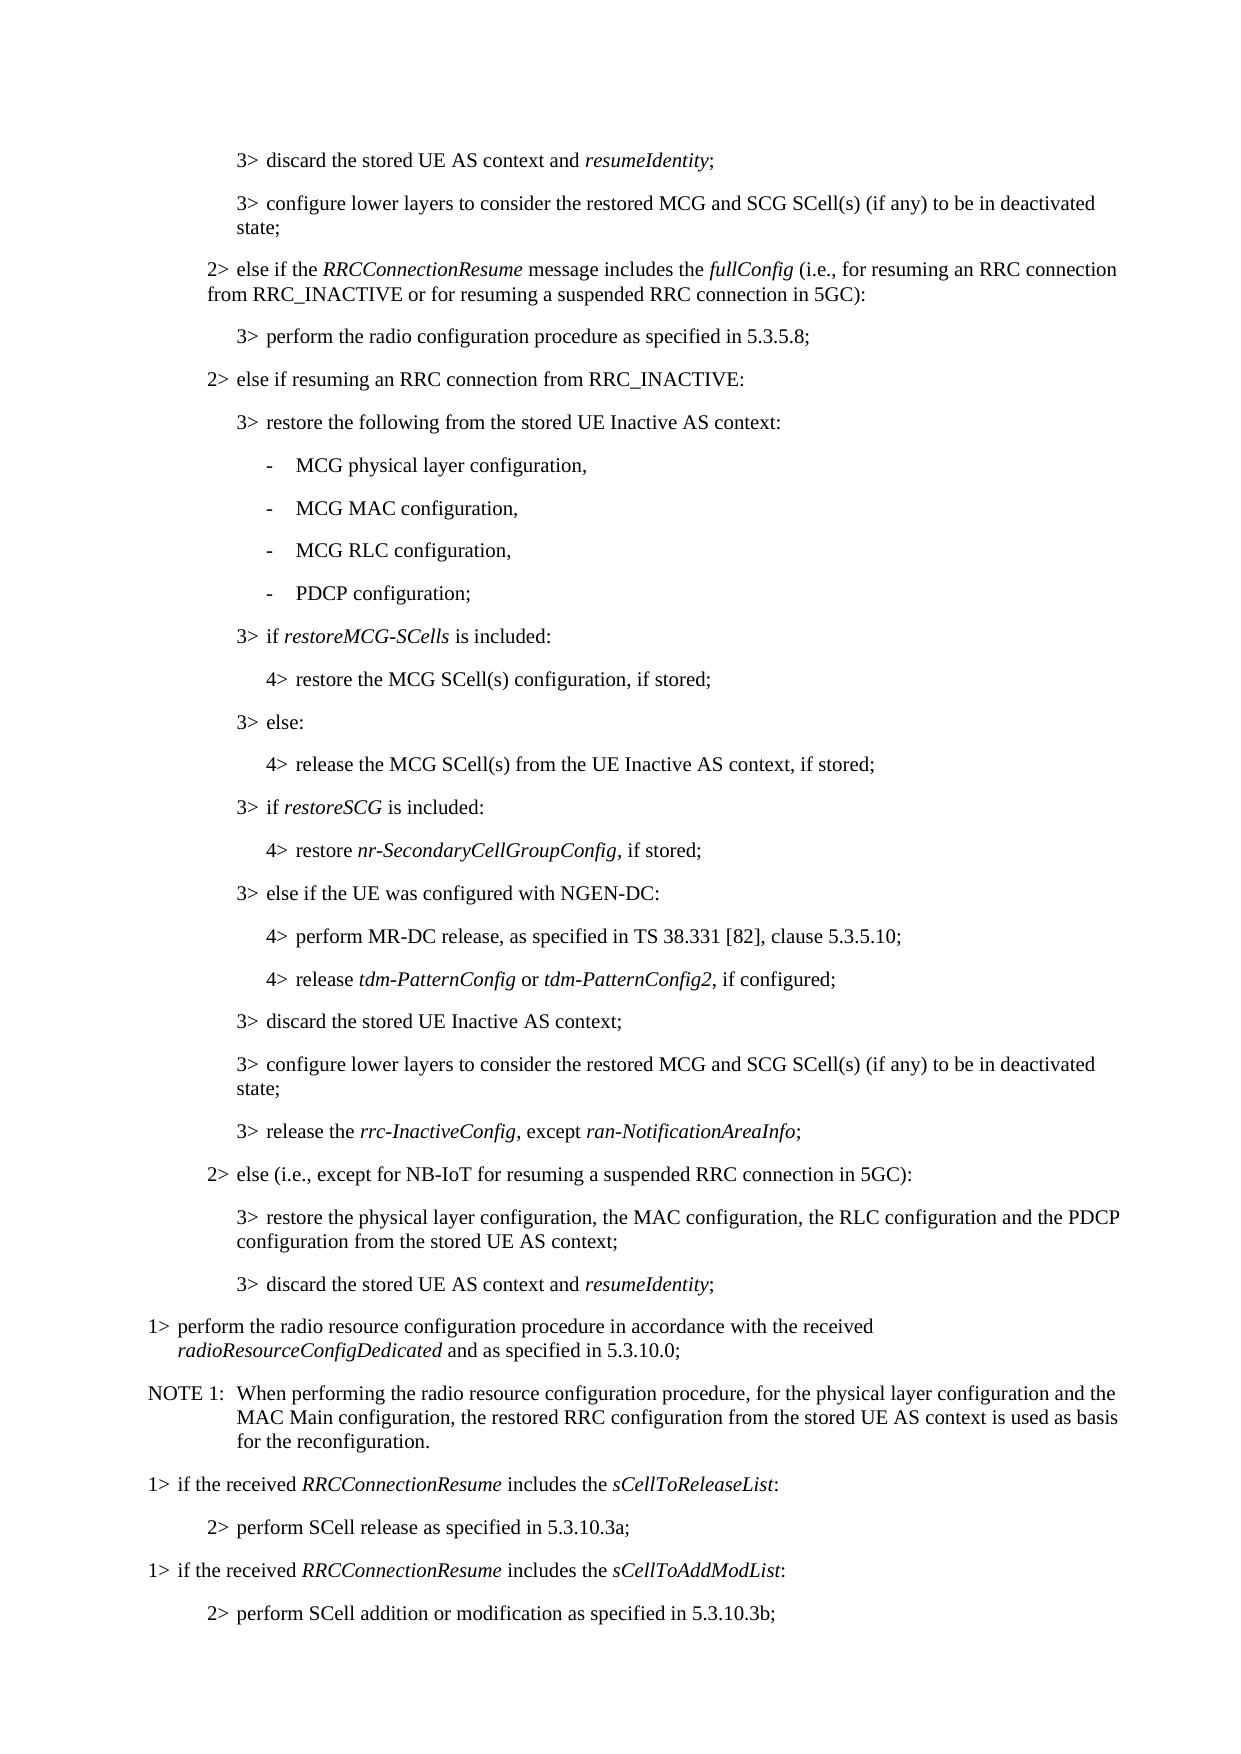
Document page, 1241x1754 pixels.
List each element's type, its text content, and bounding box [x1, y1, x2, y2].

text 3> else: [236, 709, 1122, 734]
text 4> restore the MCG SCell(s) configuration, if stored; [266, 667, 1122, 691]
text 3> discard the stored UE AS context and resumeIdentity; [236, 148, 1122, 172]
text - PDCP configuration; [266, 581, 1122, 605]
text 3> restore the physical layer configuration, the MAC configuration, the RLC configuration and the PDCP configuration from the stored UE AS context; [236, 1204, 1122, 1253]
text 3> configure lower layers to consider the restored MCG and SCG SCell(s) (if any) to be in deactivated state; [236, 191, 1122, 239]
text 3> if restoreMCG-SCells is included: [236, 624, 1122, 648]
text 3> perform the radio configuration procedure as specified in 5.3.5.8; [236, 324, 1122, 348]
text NOTE 1: When performing the radio resource configuration procedure, for the physical layer configuration and the MAC Main configuration, the restored RRC configuration from the stored UE AS context is used as basis for the reconfiguration. [148, 1381, 1122, 1453]
text 3> restore the following from the stored UE Inactive AS context: [236, 410, 1122, 434]
text 3> release the rrc-InactiveConfig, except ran-NotificationAreaInfo; [236, 1119, 1122, 1143]
text 1> if the received RRCConnectionResume includes the sCellToReleaseList: [148, 1472, 1122, 1496]
text 3> discard the stored UE AS context and resumeIdentity; [236, 1271, 1122, 1296]
text - MCG RLC configuration, [266, 538, 1122, 562]
text 3> else if the UE was configured with NGEN-DC: [236, 881, 1122, 905]
text 3> discard the stored UE Inactive AS context; [236, 1009, 1122, 1033]
text 2> perform SCell release as specified in 5.3.10.3a; [207, 1515, 1122, 1539]
text 3> if restoreSCG is included: [236, 795, 1122, 819]
text - MCG MAC configuration, [266, 496, 1122, 519]
text 2> perform SCell addition or modification as specified in 5.3.10.3b; [207, 1601, 1122, 1624]
text 4> release the MCG SCell(s) from the UE Inactive AS context, if stored; [266, 752, 1122, 776]
text 4> release tdm-PatternConfig or tdm-PatternConfig2, if configured; [266, 966, 1122, 991]
text 3> configure lower layers to consider the restored MCG and SCG SCell(s) (if any) to be in deactivated state; [236, 1052, 1122, 1100]
text 1> if the received RRCConnectionResume includes the sCellToAddModList: [148, 1558, 1122, 1582]
text - MCG physical layer configuration, [266, 453, 1122, 477]
text 4> restore nr-SecondaryCellGroupConfig, if stored; [266, 838, 1122, 862]
text 2> else (i.e., except for NB-IoT for resuming a suspended RRC connection in 5GC): [207, 1162, 1122, 1186]
text 4> perform MR-DC release, as specified in TS 38.331 [82], clause 5.3.5.10; [266, 924, 1122, 948]
text 1> perform the radio resource configuration procedure in accordance with the received radioResourceConfigDedicated and as specified in 5.3.10.0; [148, 1314, 1122, 1362]
text 2> else if resuming an RRC connection from RRC_INACTIVE: [207, 367, 1122, 391]
text 2> else if the RRCConnectionResume message includes the fullConfig (i.e., for resuming an RRC connection from RRC_INACTIVE or for resuming a suspended RRC connection in 5GC): [207, 257, 1122, 306]
